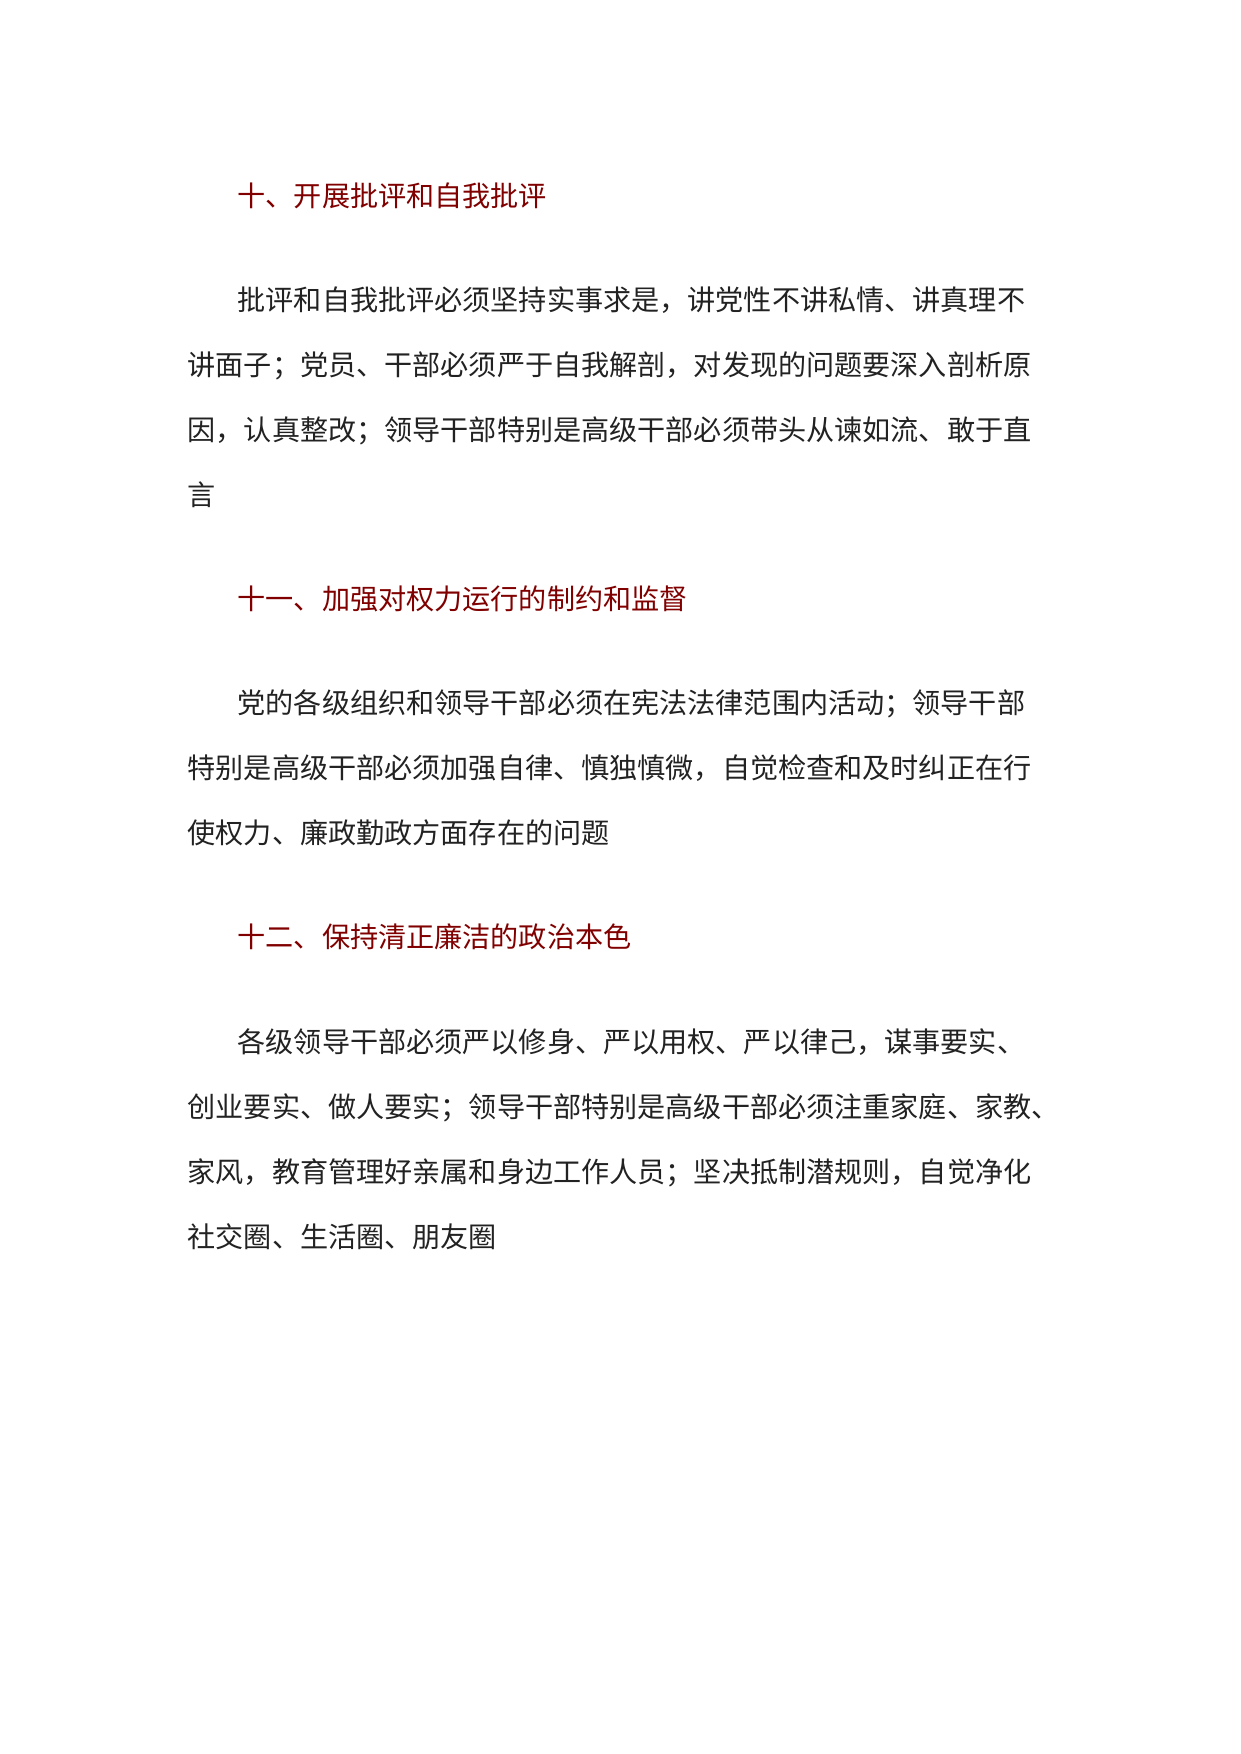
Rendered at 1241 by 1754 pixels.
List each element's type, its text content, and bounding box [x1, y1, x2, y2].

text 十一、加强对权力运行的制约和监督 [187, 565, 1053, 630]
text 党的各级组织和领导干部必须在宪法法律范围内活动；领导干部特别是高级干部必须加强自律、慎独慎微，自觉检查和及时纠正在行使权力、廉政勤政方面存在的问题 [187, 669, 1053, 864]
text 批评和自我批评必须坚持实事求是，讲党性不讲私情、讲真理不讲面子；党员、干部必须严于自我解剖，对发现的问题要深入剖析原因，认真整改；领导干部特别是高级干部必须带头从谏如流、敢于直言 [187, 266, 1053, 526]
text 各级领导干部必须严以修身、严以用权、严以律己，谋事要实、创业要实、做人要实；领导干部特别是高级干部必须注重家庭、家教、家风，教育管理好亲属和身边工作人员；坚决抵制潜规则，自觉净化社交圈、生活圈、朋友圈 [187, 1007, 1053, 1267]
text 十、开展批评和自我批评 [187, 162, 1053, 227]
text 十二、保持清正廉洁的政治本色 [187, 903, 1053, 968]
